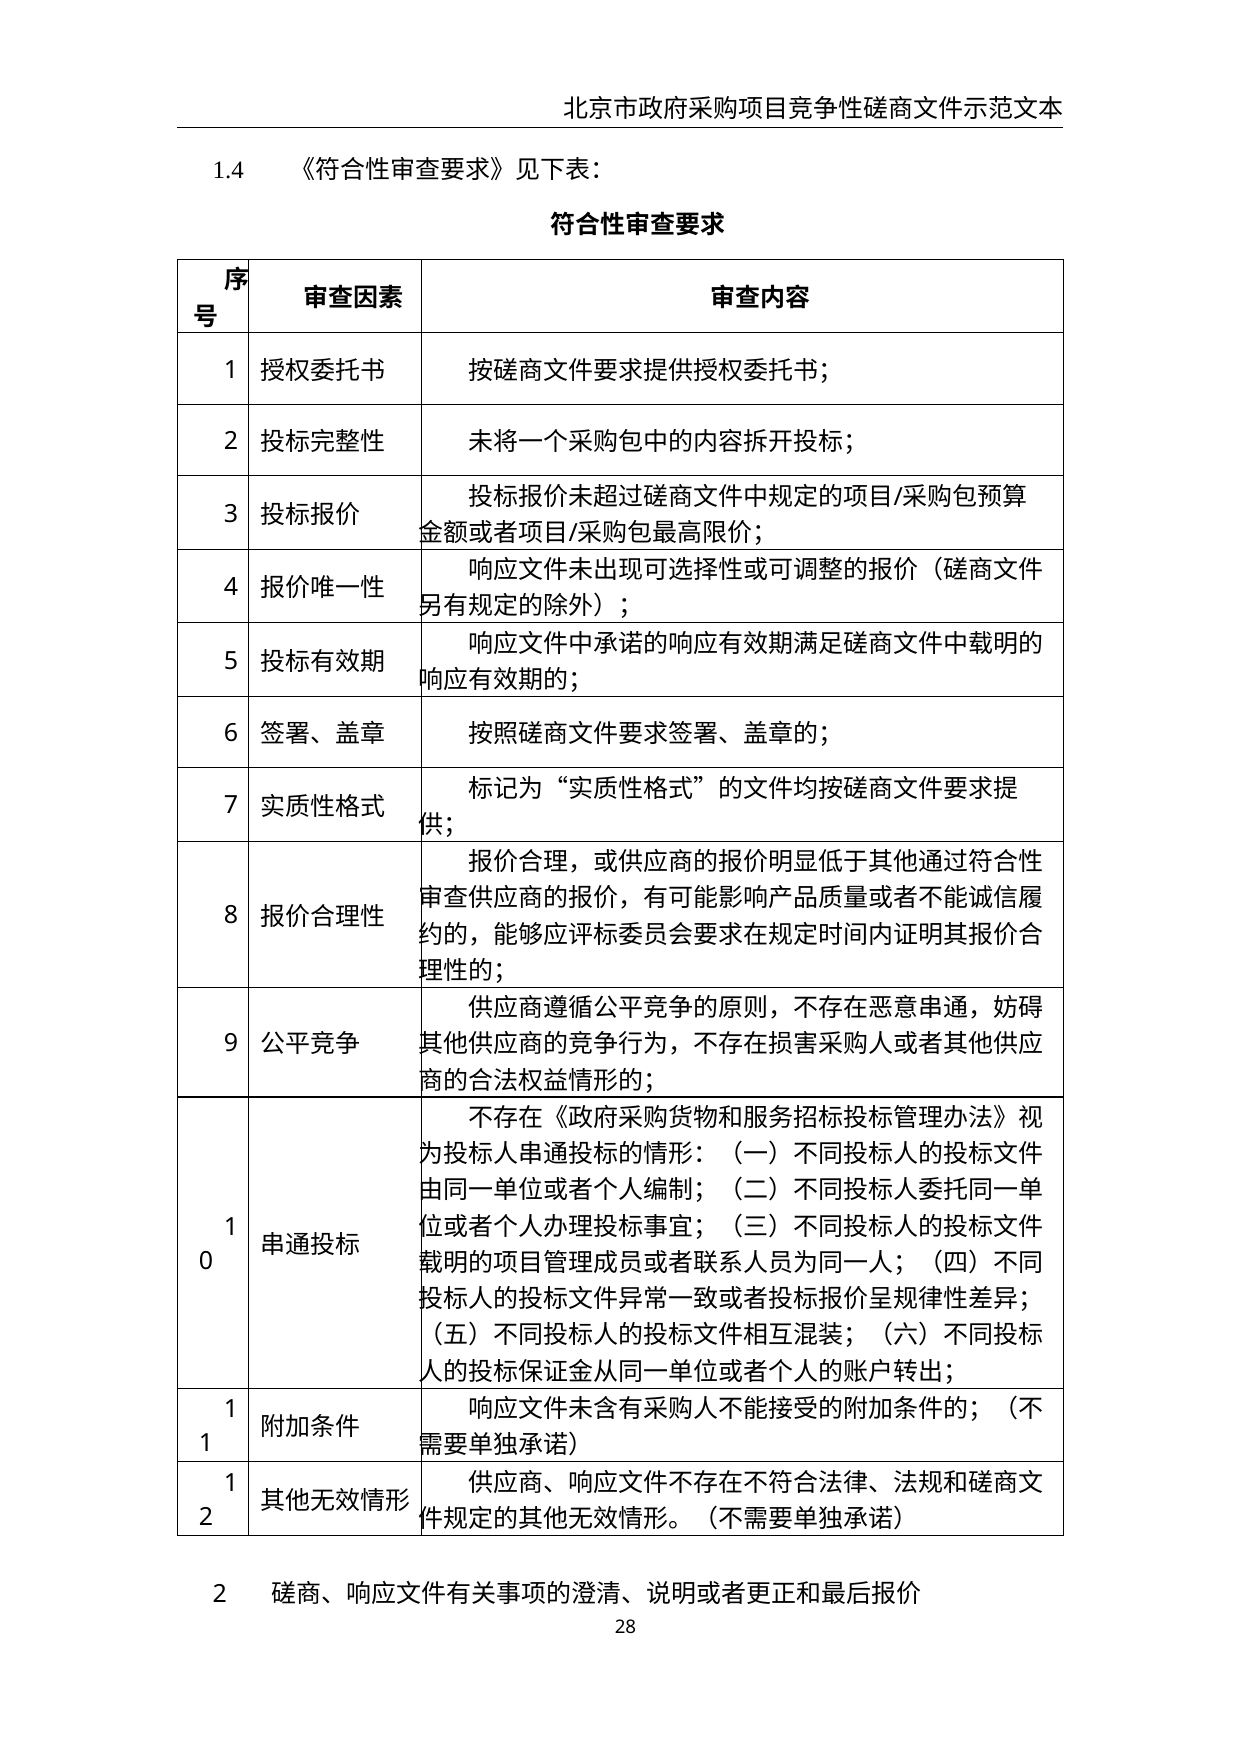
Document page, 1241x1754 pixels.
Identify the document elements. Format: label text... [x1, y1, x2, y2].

table_cell 投标报价 [249, 476, 421, 548]
table_cell 11 [178, 1389, 248, 1461]
list 磋商、响应文件有关事项的澄清、说明或者更正和最后报价 [162, 1573, 1063, 1609]
table_header 审查内容 [422, 260, 1063, 332]
list 《符合性审查要求》见下表： [162, 150, 1063, 186]
table_cell 6 [178, 697, 248, 767]
table_cell 报价唯一性 [249, 550, 421, 622]
table_cell 1 [178, 333, 248, 404]
table_cell 8 [178, 842, 248, 987]
table_cell 投标有效期 [249, 623, 421, 696]
table_cell 5 [178, 623, 248, 696]
table_cell 未将一个采购包中的内容拆开投标； [422, 405, 1063, 475]
table_cell 9 [178, 988, 248, 1096]
table_header 审查因素 [249, 260, 421, 332]
table_cell 标记为“实质性格式”的文件均按磋商文件要求提供； [422, 768, 1063, 841]
table_cell 其他无效情形 [249, 1462, 421, 1534]
table_cell 响应文件未含有采购人不能接受的附加条件的；（不需要单独承诺） [422, 1389, 1063, 1461]
table_cell 报价合理，或供应商的报价明显低于其他通过符合性审查供应商的报价，有可能影响产品质量或者不能诚信履约的，能够应评标委员会要求在规定时间内证明其报价合理性的； [422, 842, 1063, 987]
table_cell 报价合理性 [249, 842, 421, 987]
table_cell 4 [178, 550, 248, 622]
table_cell 响应文件中承诺的响应有效期满足磋商文件中载明的响应有效期的； [422, 623, 1063, 696]
table_cell 供应商、响应文件不存在不符合法律、法规和磋商文件规定的其他无效情形。（不需要单独承诺） [422, 1462, 1063, 1534]
table_cell 附加条件 [249, 1389, 421, 1461]
table_cell 投标完整性 [249, 405, 421, 475]
table_cell 不存在《政府采购货物和服务招标投标管理办法》视为投标人串通投标的情形：（一）不同投标人的投标文件由同一单位或者个人编制；（二）不同投标人委托同一单位或者个人办理投标事宜；（三）不同投标人的投标文件载明的项目管理成员或者联系人员为同一人；（四）不同投标人的投标文件异常一致或者投标报价呈规律性差异；（五）不同投标人的投标文件相互混装；（六）不同投标人的投标保证金从同一单位或者个人的账户转出； [422, 1098, 1063, 1387]
table_cell 投标报价未超过磋商文件中规定的项目/采购包预算金额或者项目/采购包最高限价； [422, 476, 1063, 548]
table_cell 实质性格式 [249, 768, 421, 841]
table_cell 3 [178, 476, 248, 548]
table_cell 7 [178, 768, 248, 841]
table_cell 响应文件未出现可选择性或可调整的报价（磋商文件另有规定的除外）； [422, 550, 1063, 622]
text 符合性审查要求 [162, 204, 1063, 241]
table_cell 12 [178, 1462, 248, 1534]
table_cell 供应商遵循公平竞争的原则，不存在恶意串通，妨碍其他供应商的竞争行为，不存在损害采购人或者其他供应商的合法权益情形的； [422, 988, 1063, 1096]
table_cell 签署、盖章 [249, 697, 421, 767]
table_cell 10 [178, 1098, 248, 1387]
table_cell 2 [178, 405, 248, 475]
table_header 序号 [178, 260, 248, 332]
table_cell 授权委托书 [249, 333, 421, 404]
table_cell 串通投标 [249, 1098, 421, 1387]
table_cell 按照磋商文件要求签署、盖章的； [422, 697, 1063, 767]
table_cell 公平竞争 [249, 988, 421, 1096]
table_cell 按磋商文件要求提供授权委托书； [422, 333, 1063, 404]
